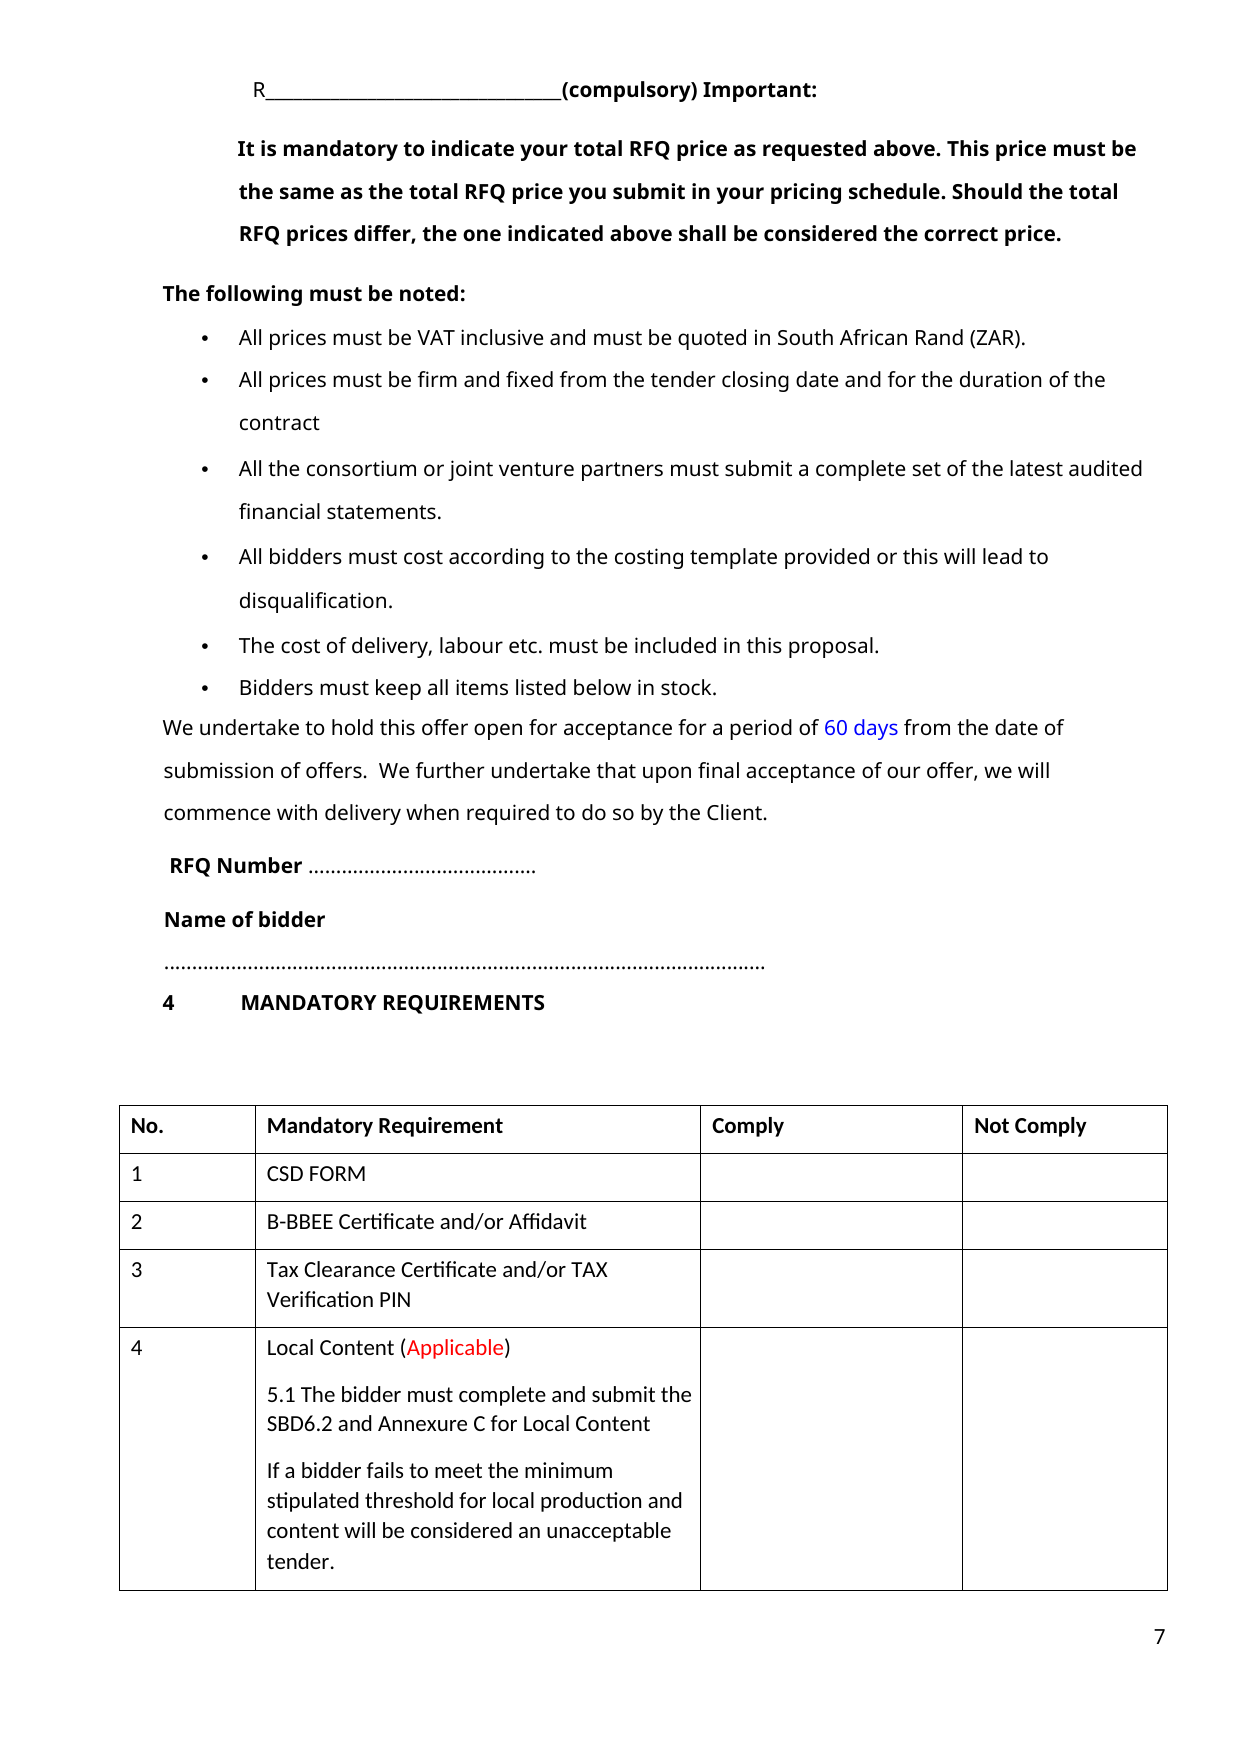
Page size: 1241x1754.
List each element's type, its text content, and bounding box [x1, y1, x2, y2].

list Bidders must keep all items listed below in stock. [201, 673, 1158, 702]
list All prices must be VAT inclusive and must be quoted in South African Rand (ZAR). [201, 323, 1158, 352]
table_cell Tax Clearance Certificate and/or TAX Verification PIN [256, 1250, 700, 1327]
text Name of bidder [164, 906, 1165, 934]
text RFQ Number ......................................... [164, 852, 1165, 880]
table_cell 1 [120, 1154, 255, 1201]
table_header Not Comply [963, 1106, 1167, 1153]
list All prices must be firm and fixed from the tender closing date and for the duration of the contract [201, 365, 1158, 437]
table_cell [701, 1250, 962, 1327]
table_cell Local Content (Applicable) 5.1 The bidder must complete and submit the SBD6.2 and Annexure C for Local Content If a bidder fails to meet the minimum stipulated threshold for local production and content will be considered an unacceptable tender. [256, 1328, 700, 1589]
table_cell [701, 1154, 962, 1201]
text We undertake to hold this offer open for acceptance for a period of 60 days from the date of submission of offers. We further undertake that upon final acceptance of our offer, we will commence with delivery when required to do so by the Client. [162, 713, 1150, 827]
table_cell B-BBEE Certificate and/or Affidavit [256, 1202, 700, 1249]
table_cell [963, 1328, 1167, 1589]
table_cell [701, 1328, 962, 1589]
text It is mandatory to indicate your total RFQ price as requested above. This price must be the same as the total RFQ price you submit in your pricing schedule. Should the total RFQ prices differ, the one indicated above shall be considered the correct price. [237, 134, 1150, 248]
table_cell [963, 1154, 1167, 1201]
table_cell 3 [120, 1250, 255, 1327]
text 4 MANDATORY REQUIREMENTS [75, 988, 1165, 1017]
text The following must be noted: [162, 279, 1165, 307]
table_header No. [120, 1106, 255, 1153]
list All bidders must cost according to the costing template provided or this will lead to disqualification. [201, 542, 1158, 614]
text R________________________________(compulsory) Important: [237, 75, 893, 103]
table_cell 4 [120, 1328, 255, 1589]
table_cell [963, 1202, 1167, 1249]
table_cell [963, 1250, 1167, 1327]
table_cell CSD FORM [256, 1154, 700, 1201]
table_header Comply [701, 1106, 962, 1153]
list The cost of delivery, labour etc. must be included in this proposal. [201, 632, 1158, 660]
list All the consortium or joint venture partners must submit a complete set of the latest audited financial statements. [201, 454, 1158, 525]
table_cell [701, 1202, 962, 1249]
table_cell 2 [120, 1202, 255, 1249]
table_header Mandatory Requirement [256, 1106, 700, 1153]
text ............................................................................................................ [164, 947, 1165, 975]
